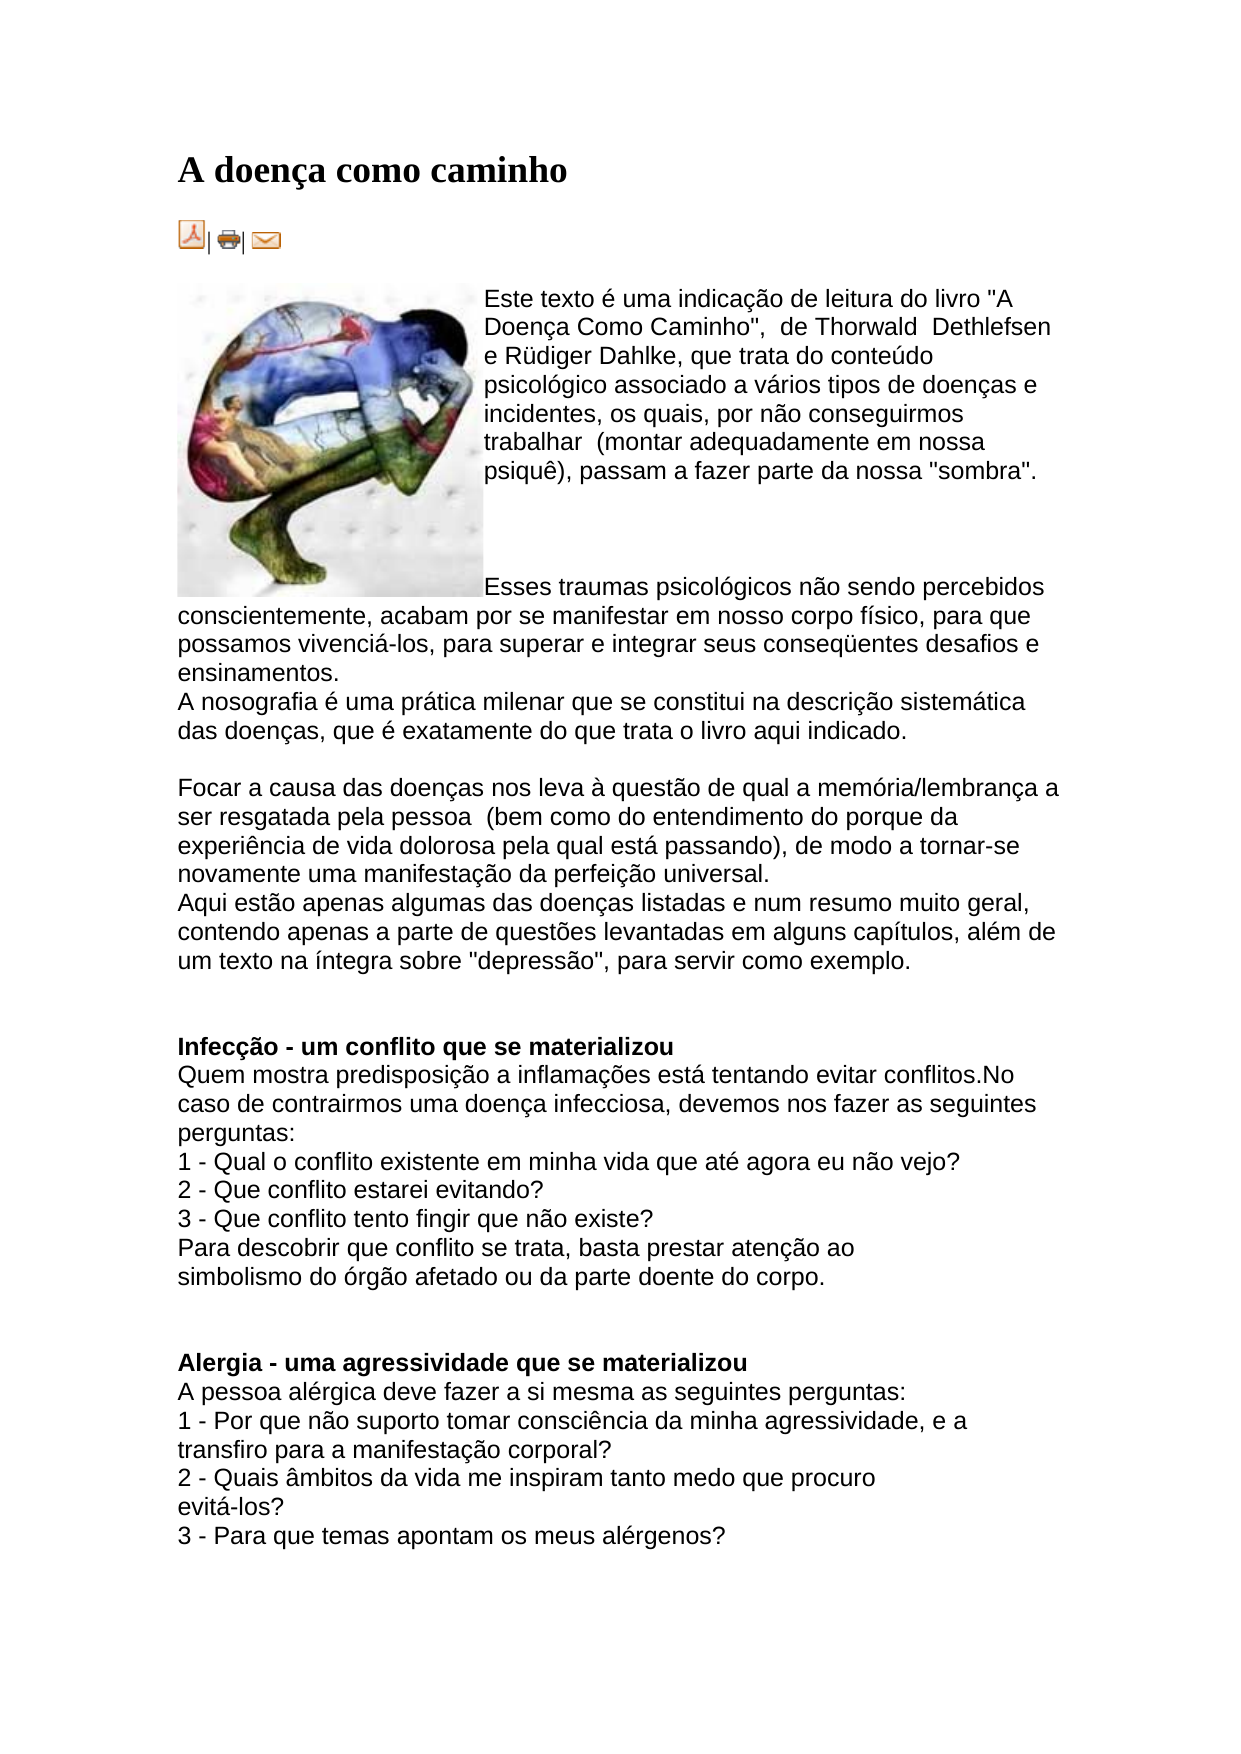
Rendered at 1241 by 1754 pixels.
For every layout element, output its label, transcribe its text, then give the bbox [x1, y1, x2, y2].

text Este texto é uma indicação de leitura do livro "A Doença Como Caminho", de Thorwald Dethlefsen e Rüdiger Dahlke, que trata do conteúdo psicológico associado a vários tipos de doenças e incidentes, os quais, por não conseguirmos trabalhar (montar adequadamente em nossa psiquê), passam a fazer parte da nossa "sombra". [484, 284, 1063, 485]
picture [177, 283, 484, 597]
picture [217, 230, 241, 249]
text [177, 1319, 1063, 1549]
text | | [177, 220, 1063, 254]
text A doença como caminho [177, 148, 1063, 191]
text Esses traumas psicológicos não sendo percebidos conscientemente, acabam por se manifestar em nosso corpo físico, para que possamos vivenciá-los, para superar e integrar seus conseqüentes desafios e ensinamentos. A nosografia é uma prática milenar que se constitui na descrição sistemática das doenças, que é exatamente do que trata o livro aqui indicado. Focar a causa das doenças nos leva à questão de qual a memória/lembrança a ser resgatada pela pessoa (bem como do entendimento do porque da experiência de vida dolorosa pela qual está passando), de modo a tornar-se novamente uma manifestação da perfeição universal. Aqui estão apenas algumas das doenças listadas e num resumo muito geral, contendo apenas a parte de questões levantadas em alguns capítulos, além de um texto na íntegra sobre "depressão", para servir como exemplo. [177, 514, 1063, 1002]
text Infecção - um conflito que se materializou Quem mostra predisposição a inflamações está tentando evitar conflitos.No caso de contrairmos uma doença infecciosa, devemos nos fazer as seguintes perguntas: 1 - Qual o conflito existente em minha vida que até agora eu não vejo? 2 - Que conflito estarei evitando? 3 - Que conflito tento fingir que não existe? Para descobrir que conflito se trata, basta prestar atenção ao simbolismo do órgão afetado ou da parte doente do corpo. [177, 1032, 1063, 1290]
picture [251, 232, 281, 249]
picture [177, 220, 207, 249]
